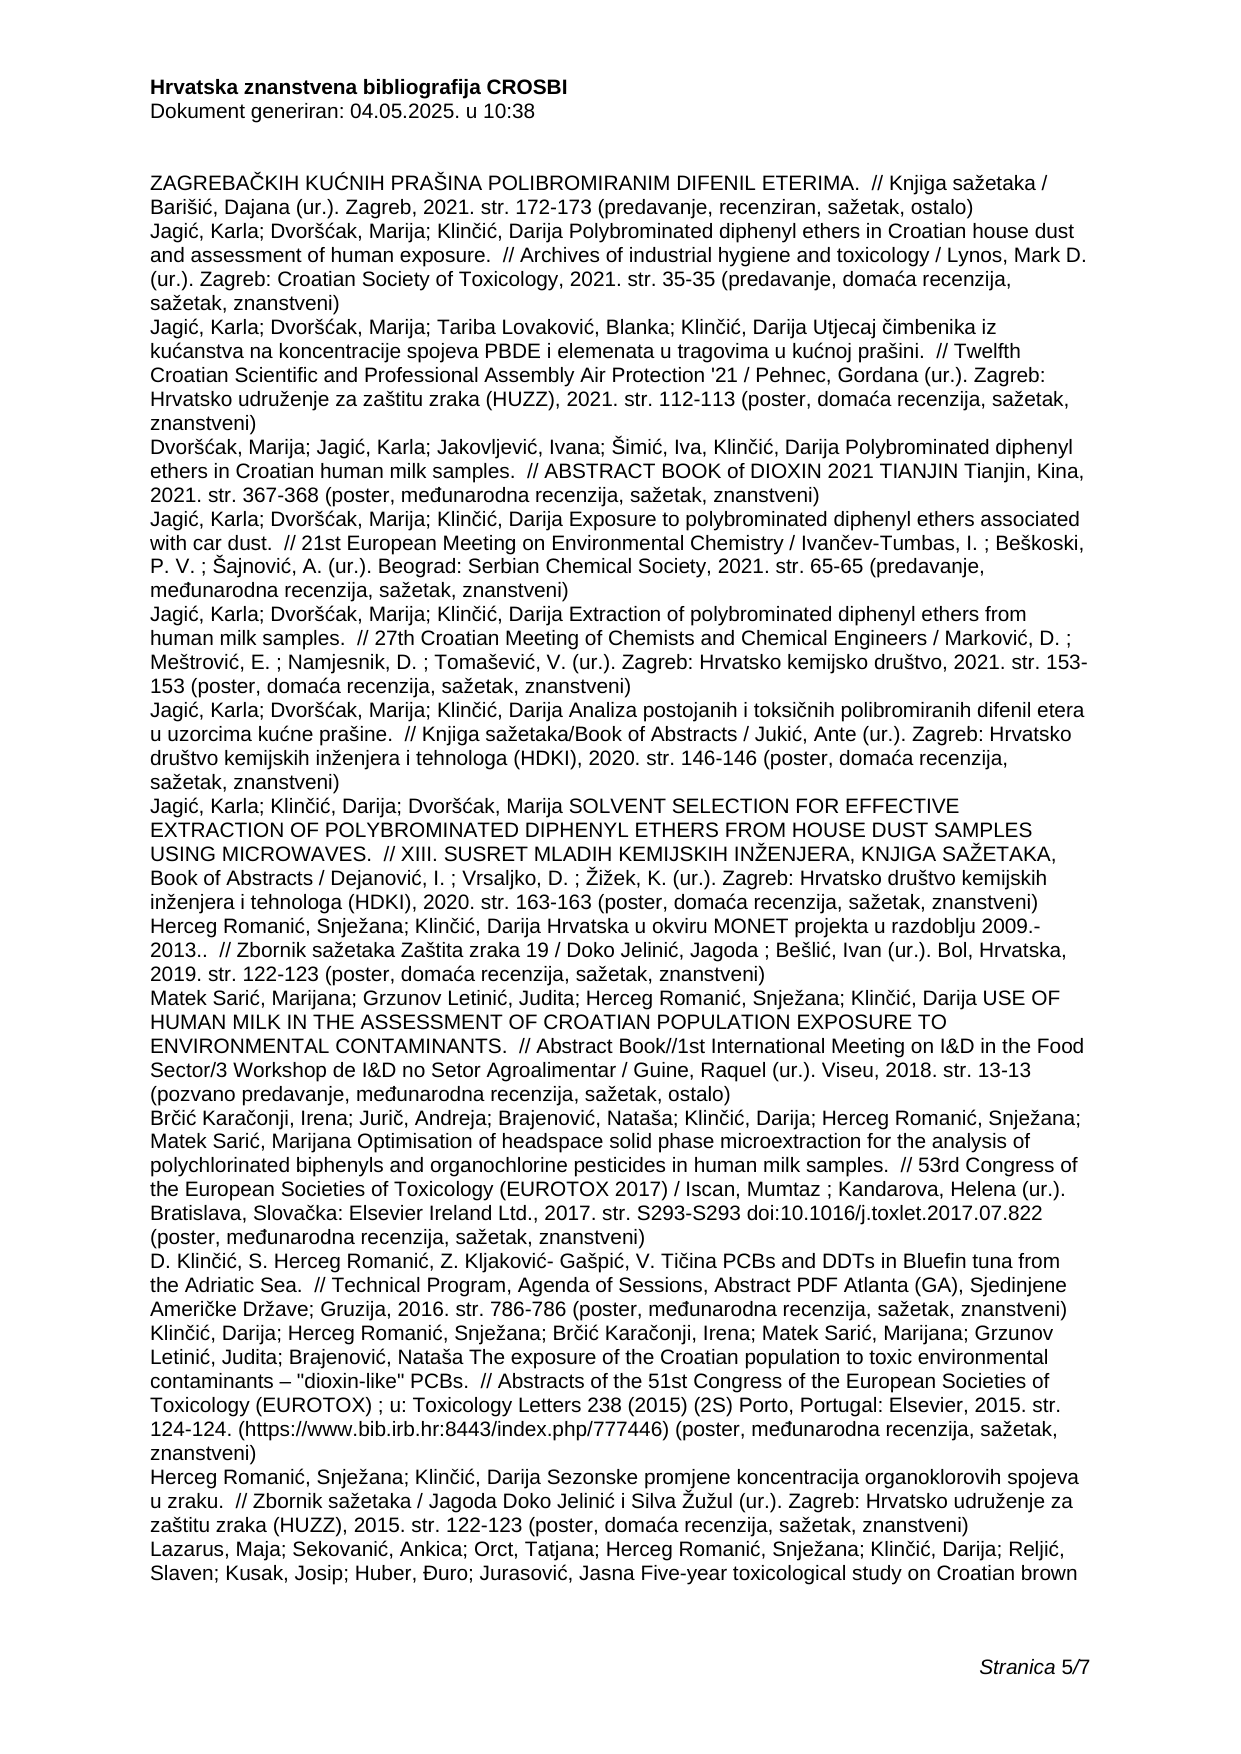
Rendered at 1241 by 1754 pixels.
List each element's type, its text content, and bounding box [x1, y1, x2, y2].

text Herceg Romanić, Snježana; Klinčić, Darija [150, 1465, 1090, 1537]
text Jagić, Karla; Dvoršćak, Marija; Klinčić, Darija [150, 506, 1090, 602]
text Matek Sarić, Marijana; Grzunov Letinić, Judita; Herceg Romanić, Snježana; Klinčić, Darija [150, 986, 1090, 1105]
text Dvoršćak, Marija; Jagić, Karla; Jakovljević, Ivana; Šimić, Iva, Klinčić, Darija [150, 434, 1090, 506]
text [150, 171, 1090, 219]
text Jagić, Karla; Dvoršćak, Marija; Klinčić, Darija [150, 698, 1090, 794]
text Klinčić, Darija; Herceg Romanić, Snježana; Brčić Karačonji, Irena; Matek Sarić, Marijana; Grzunov Letinić, Judita; Brajenović, Nataša [150, 1321, 1090, 1465]
text Herceg Romanić, Snježana; Klinčić, Darija [150, 914, 1090, 986]
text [150, 219, 1090, 315]
text Jagić, Karla; Dvoršćak, Marija; Klinčić, Darija [150, 602, 1090, 698]
text Jagić, Karla; Klinčić, Darija; Dvoršćak, Marija [150, 794, 1090, 914]
text D. Klinčić, S. Herceg Romanić, Z. Kljaković- Gašpić, V. Tičina [150, 1249, 1090, 1321]
text Brčić Karačonji, Irena; Jurič, Andreja; Brajenović, Nataša; Klinčić, Darija; Herceg Romanić, Snježana; Matek Sarić, Marijana [150, 1105, 1090, 1249]
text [150, 1537, 1090, 1584]
text Jagić, Karla; Dvoršćak, Marija; Tariba Lovaković, Blanka; Klinčić, Darija [150, 315, 1090, 434]
